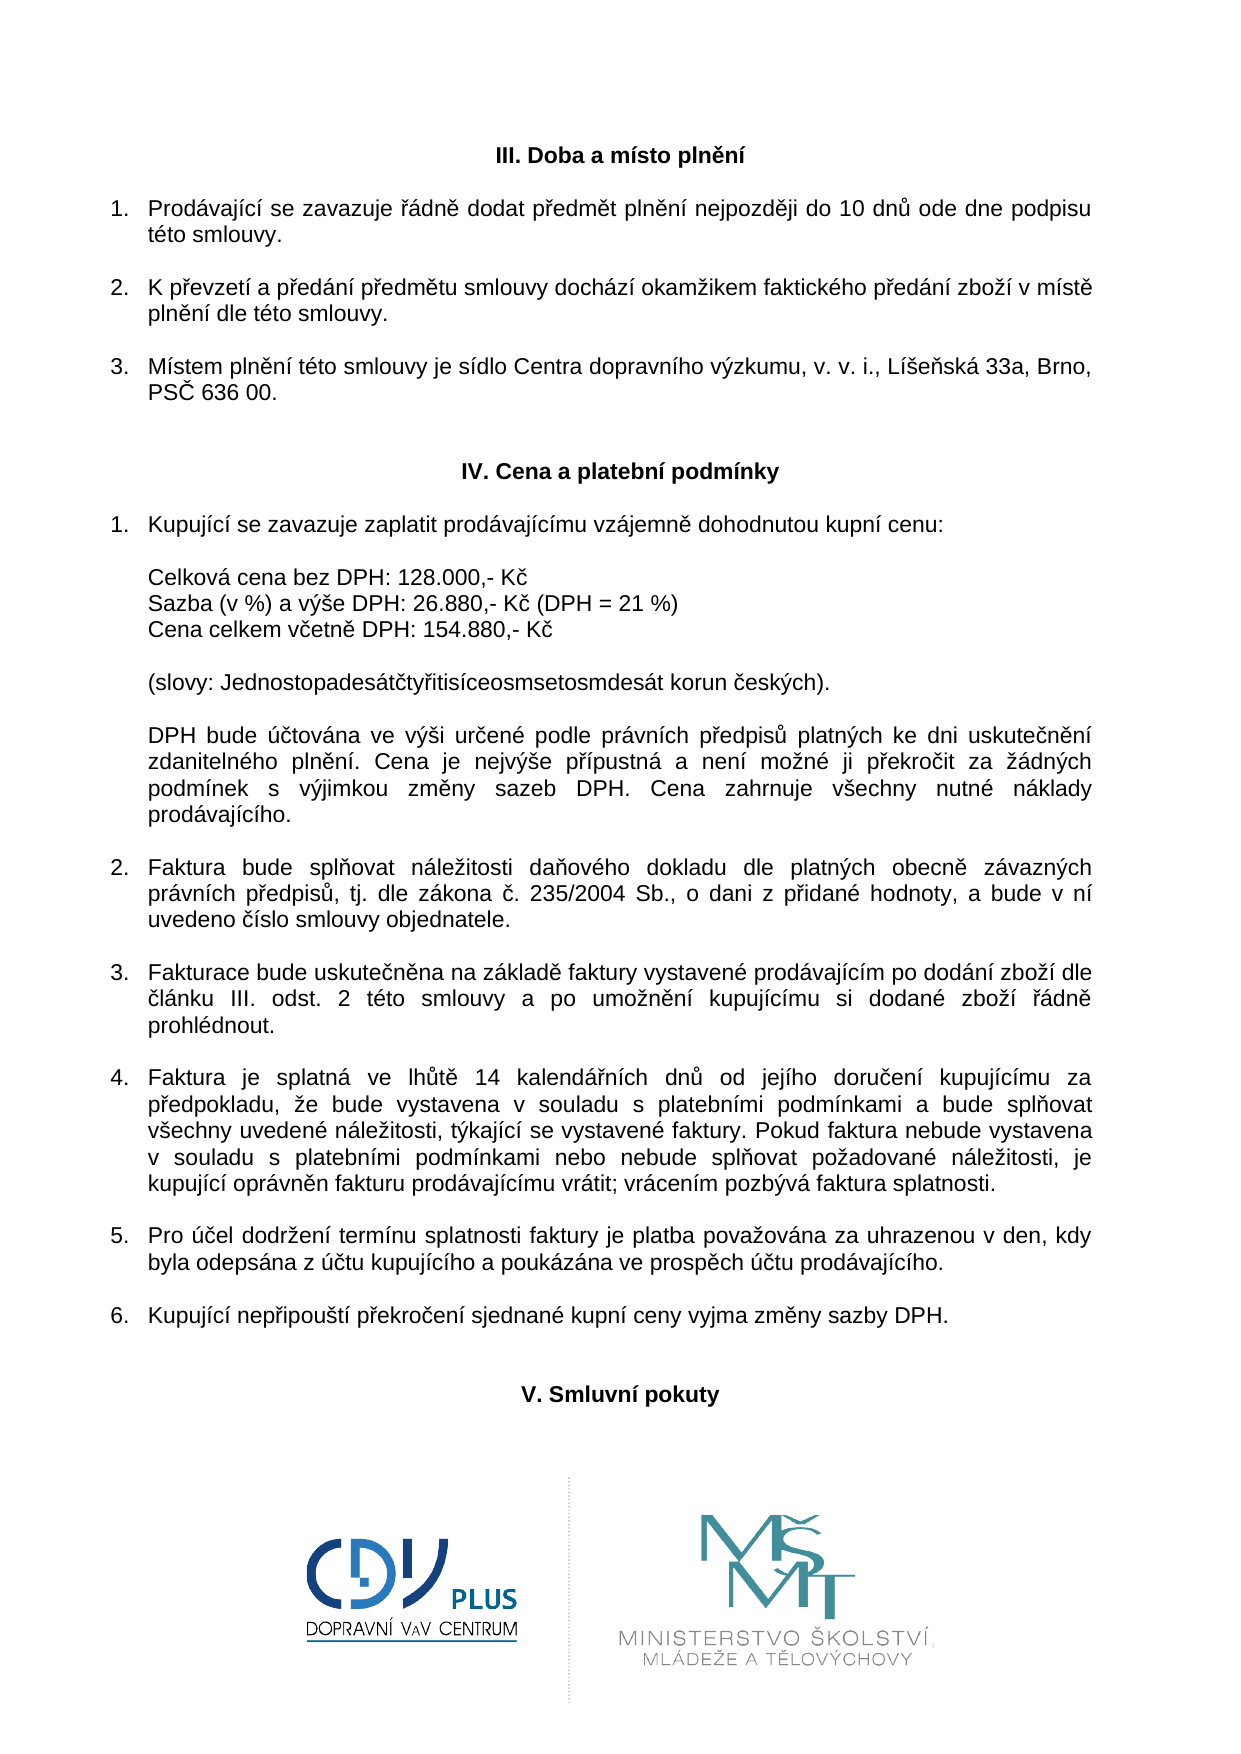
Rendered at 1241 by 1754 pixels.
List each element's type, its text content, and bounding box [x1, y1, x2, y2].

list Faktura je splatná ve lhůtě 14 kalendářních dnů od jejího doručení kupujícímu za předpokladu, že bude vystavena v souladu s platebními podmínkami a bude splňovat všechny uvedené náležitosti, týkající se vystavené faktury. Pokud faktura nebude vystavena v souladu s platebními podmínkami nebo nebude splňovat požadované náležitosti, je kupující oprávněn fakturu prodávajícímu vrátit; vrácením pozbývá faktura splatnosti. [110, 1064, 1093, 1196]
list Místem plnění této smlouvy je sídlo Centra dopravního výzkumu, v. v. i., Líšeňská 33a, Brno, PSČ 636 00. [110, 353, 1093, 406]
list Celková cena bez DPH: 128.000,- Kč [148, 564, 1093, 590]
list K převzetí a předání předmětu smlouvy dochází okamžikem faktického předání zboží v místě plnění dle této smlouvy. [110, 274, 1093, 326]
list DPH bude účtována ve výši určené podle právních předpisů platných ke dni uskutečnění zdanitelného plnění. Cena je nejvýše přípustná a není možné ji překročit za žádných podmínek s výjimkou změny sazeb DPH. Cena zahrnuje všechny nutné náklady prodávajícího. [148, 722, 1093, 827]
text III. Doba a místo plnění [148, 142, 1093, 168]
list Faktura bude splňovat náležitosti daňového dokladu dle platných obecně závazných právních předpisů, tj. dle zákona č. 235/2004 Sb., o dani z přidané hodnoty, a bude v ní uvedeno číslo smlouvy objednatele. [110, 853, 1093, 933]
list Kupující se zavazuje zaplatit prodávajícímu vzájemně dohodnutou kupní cenu: [110, 511, 1093, 537]
picture [306, 1477, 934, 1703]
list Fakturace bude uskutečněna na základě faktury vystavené prodávajícím po dodání zboží dle článku III. odst. 2 této smlouvy a po umožnění kupujícímu si dodané zboží řádně prohlédnout. [110, 959, 1093, 1038]
list (slovy: Jednostopadesátčtyřitisíceosmsetosmdesát korun českých). [148, 669, 1093, 695]
list Cena celkem včetně DPH: 154.880,- Kč [148, 616, 1093, 643]
list Pro účel dodržení termínu splatnosti faktury je platba považována za uhrazenou v den, kdy byla odepsána z účtu kupujícího a poukázána ve prospěch účtu prodávajícího. [110, 1222, 1093, 1275]
text V. Smluvní pokuty [148, 1381, 1093, 1407]
list Sazba (v %) a výše DPH: 26.880,- Kč (DPH = 21 %) [148, 590, 1093, 616]
list Prodávající se zavazuje řádně dodat předmět plnění nejpozději do 10 dnů ode dne podpisu této smlouvy. [110, 195, 1093, 247]
list Kupující nepřipouští překročení sjednané kupní ceny vyjma změny sazby DPH. [110, 1302, 1093, 1328]
text IV. Cena a platební podmínky [148, 458, 1093, 484]
